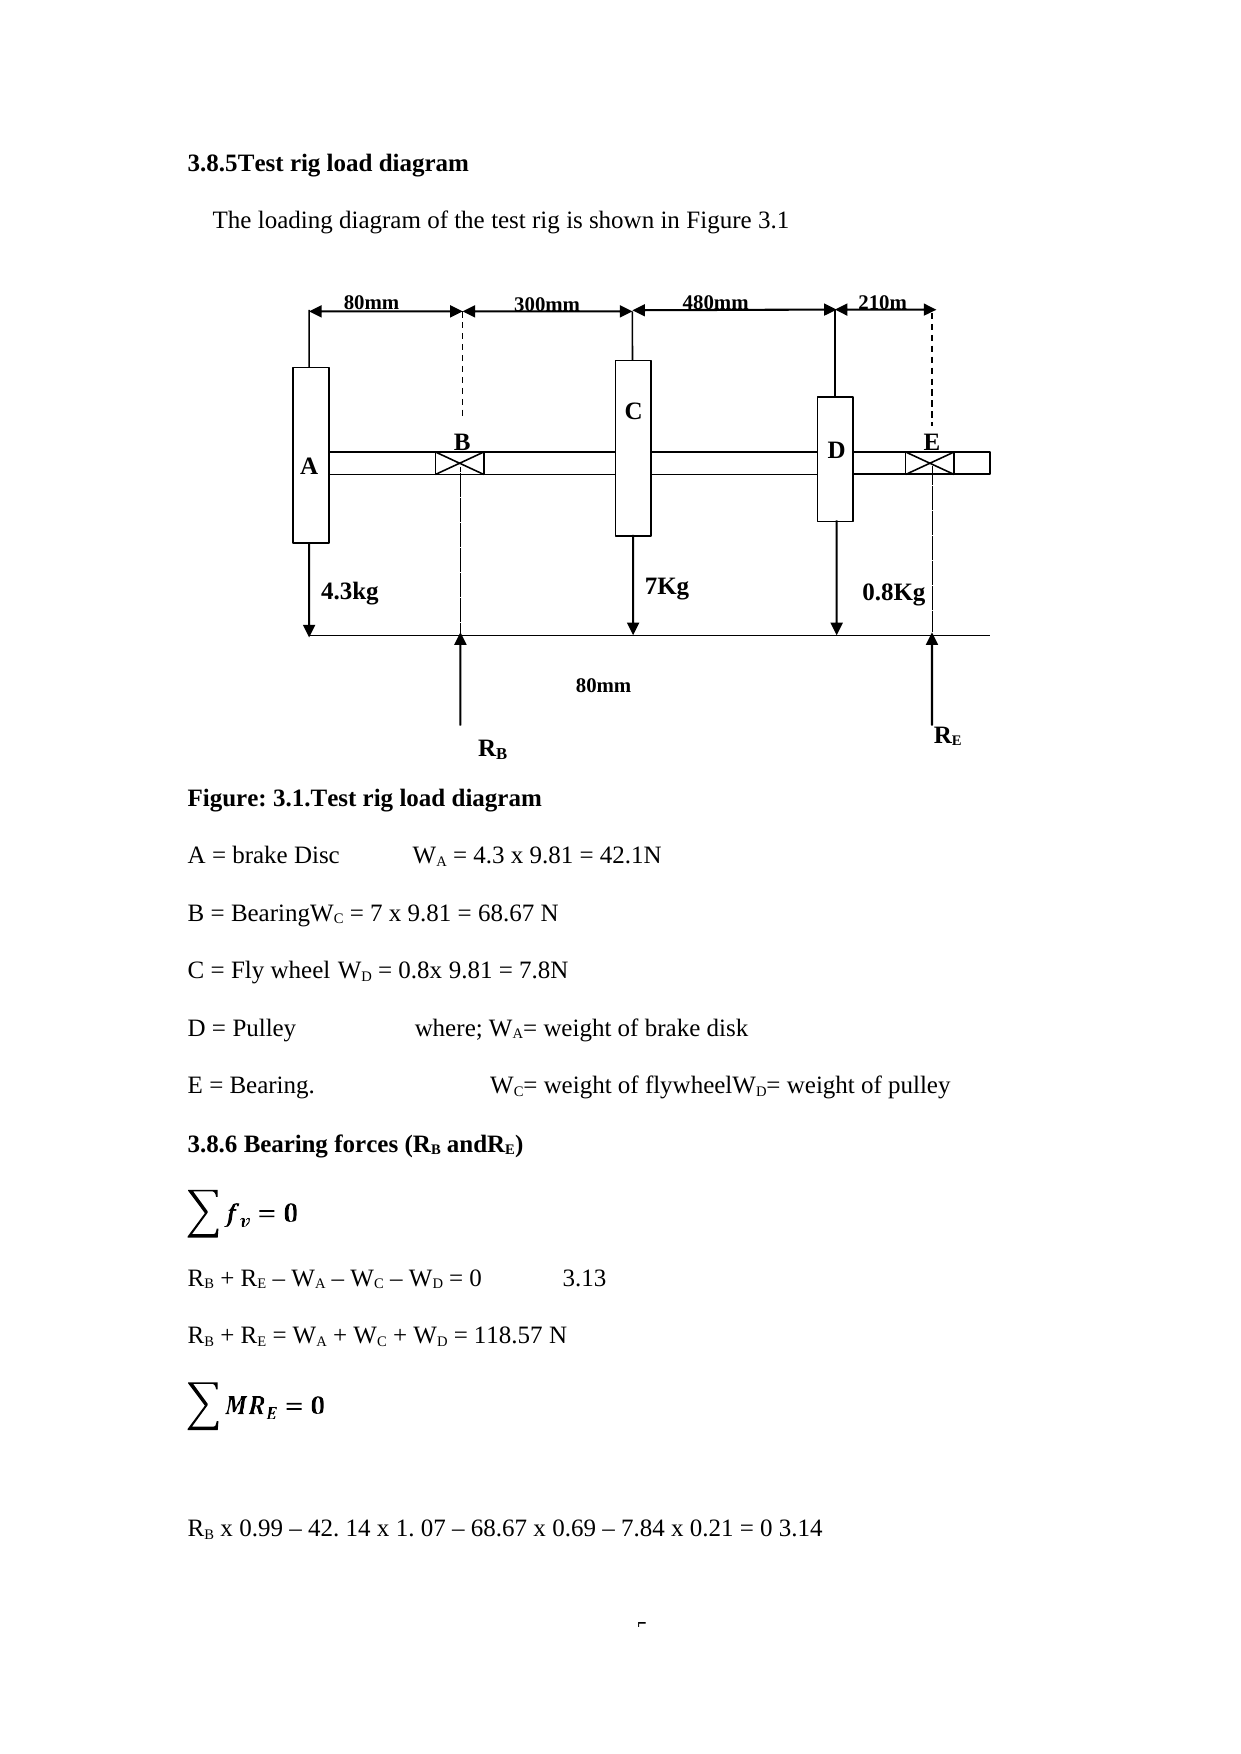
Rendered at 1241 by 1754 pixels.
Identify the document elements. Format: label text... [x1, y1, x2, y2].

text A = brake Disc WA = 4.3 x 9.81 = 42.1N B = BearingWC = 7 x 9.81 = 68.67 N [187, 840, 663, 927]
picture [224, 1203, 250, 1227]
subtitle Bearing forces (RB andRE) [187, 1129, 1215, 1157]
picture [225, 1396, 277, 1419]
text E = Bearing. WC= weight of flywheelWD= weight of pulley [187, 1071, 1215, 1099]
text D = Pulley where; WA= weight of brake disk [187, 1013, 1215, 1042]
subtitle Figure: 3.1.Test rig load diagram [187, 783, 1215, 812]
subtitle Test rig load diagram [187, 148, 1215, 176]
picture [284, 1203, 297, 1222]
text The loading diagram of the test rig is shown in Figure 3.1 [212, 205, 1215, 233]
text RB x 0.99 – 42. 14 x 1. 07 – 68.67 x 0.69 – 7.84 x 0.21 = 0 3.14 [187, 1513, 1215, 1542]
text RB + RE = WA + WC + WD = 118.57 N [187, 1321, 1215, 1349]
text RB + RE – WA – WC – WD = 0 3.13 [187, 1263, 1215, 1292]
text RB RE [478, 720, 1215, 763]
picture [311, 1396, 324, 1414]
text C = Fly wheel WD = 0.8x 9.81 = 7.8N [187, 956, 1215, 984]
